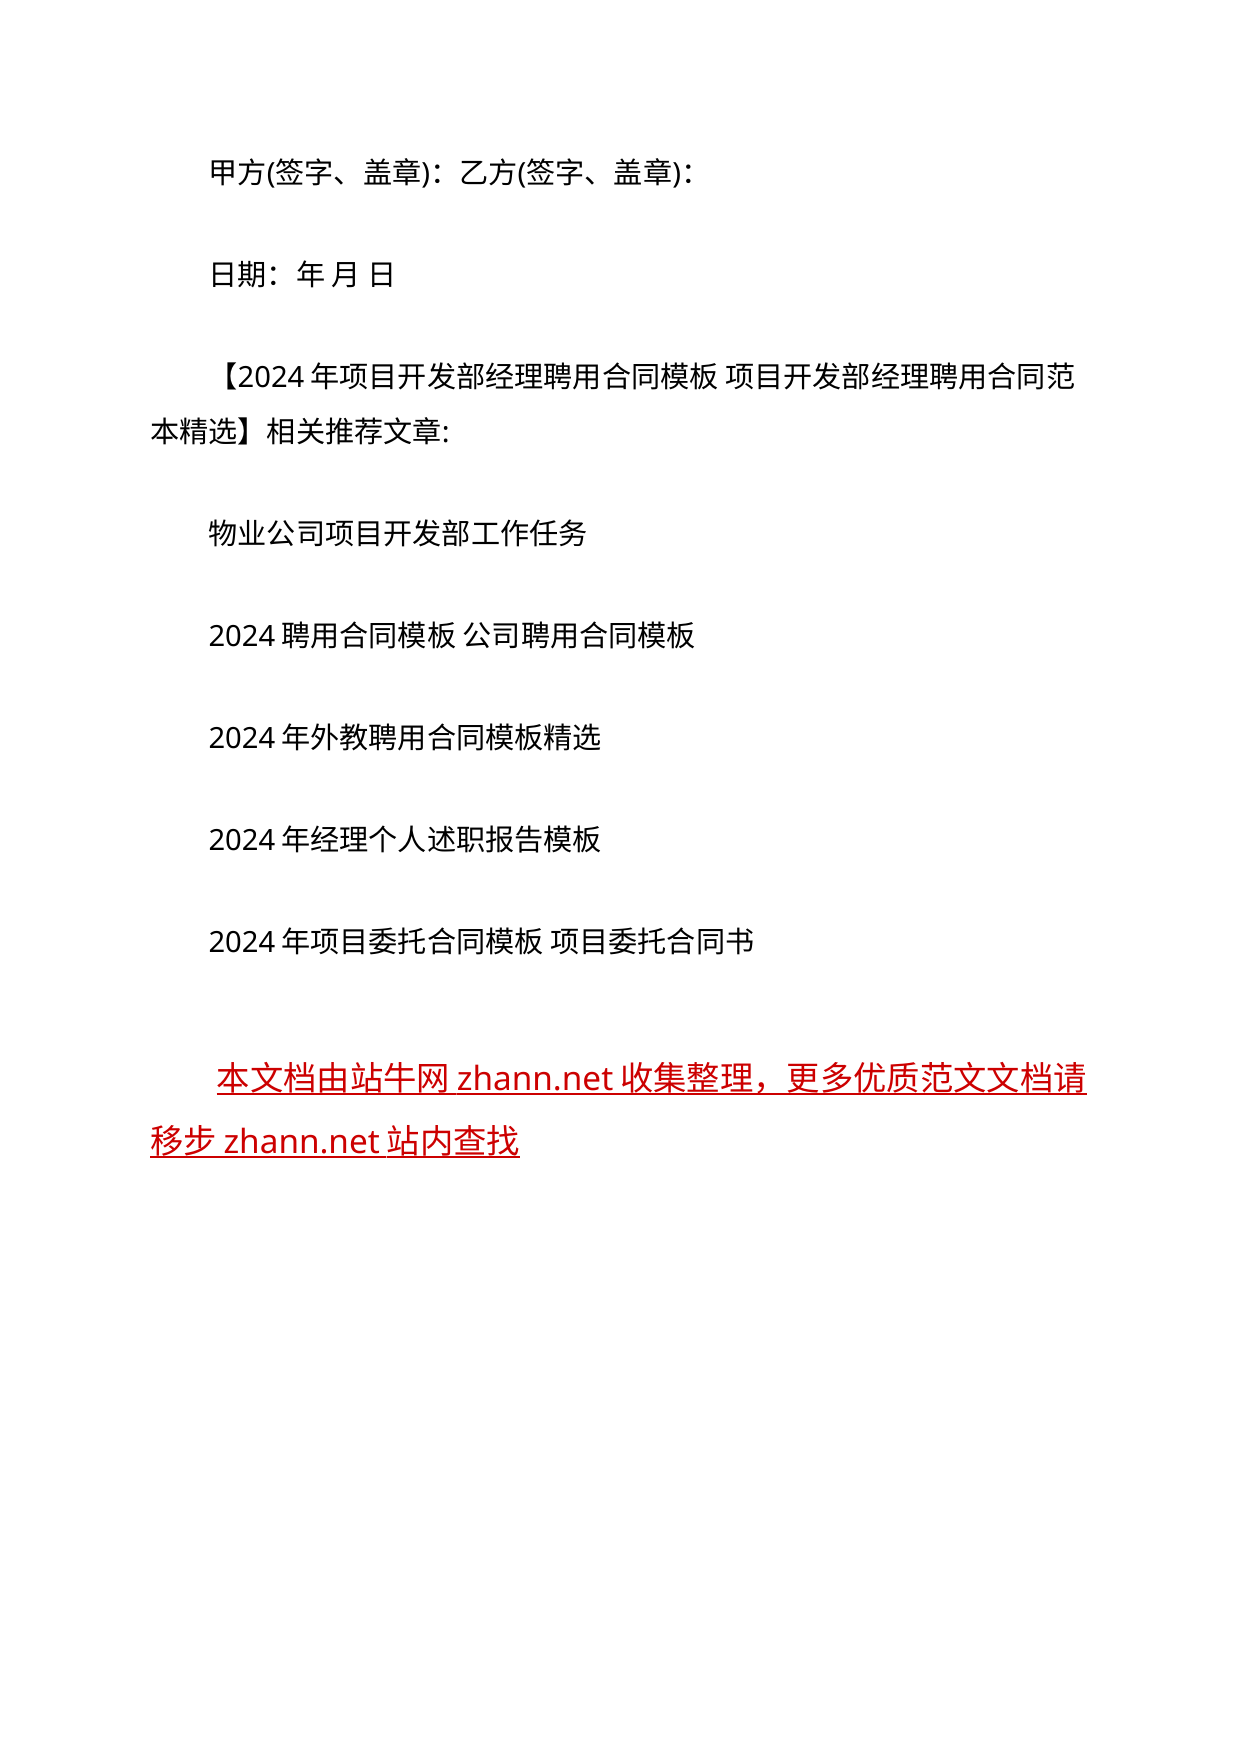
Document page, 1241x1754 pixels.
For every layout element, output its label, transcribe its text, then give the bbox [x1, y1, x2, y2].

text 2024年经理个人述职报告模板 [150, 816, 1090, 859]
text 2024年项目委托合同模板 项目委托合同书 [150, 918, 1090, 961]
text 甲方(签字、盖章)：乙方(签字、盖章)： [150, 150, 1090, 192]
text 物业公司项目开发部工作任务 [150, 511, 1090, 553]
text 2024年外教聘用合同模板精选 [150, 714, 1090, 757]
text 日期：年 月 日 [150, 252, 1090, 294]
text 2024聘用合同模板 公司聘用合同模板 [150, 612, 1090, 655]
text 本文档由站牛网zhann.net收集整理，更多优质范文文档请移步zhann.net站内查找 [150, 1052, 1090, 1163]
text 【2024年项目开发部经理聘用合同模板 项目开发部经理聘用合同范本精选】相关推荐文章: [150, 354, 1090, 451]
